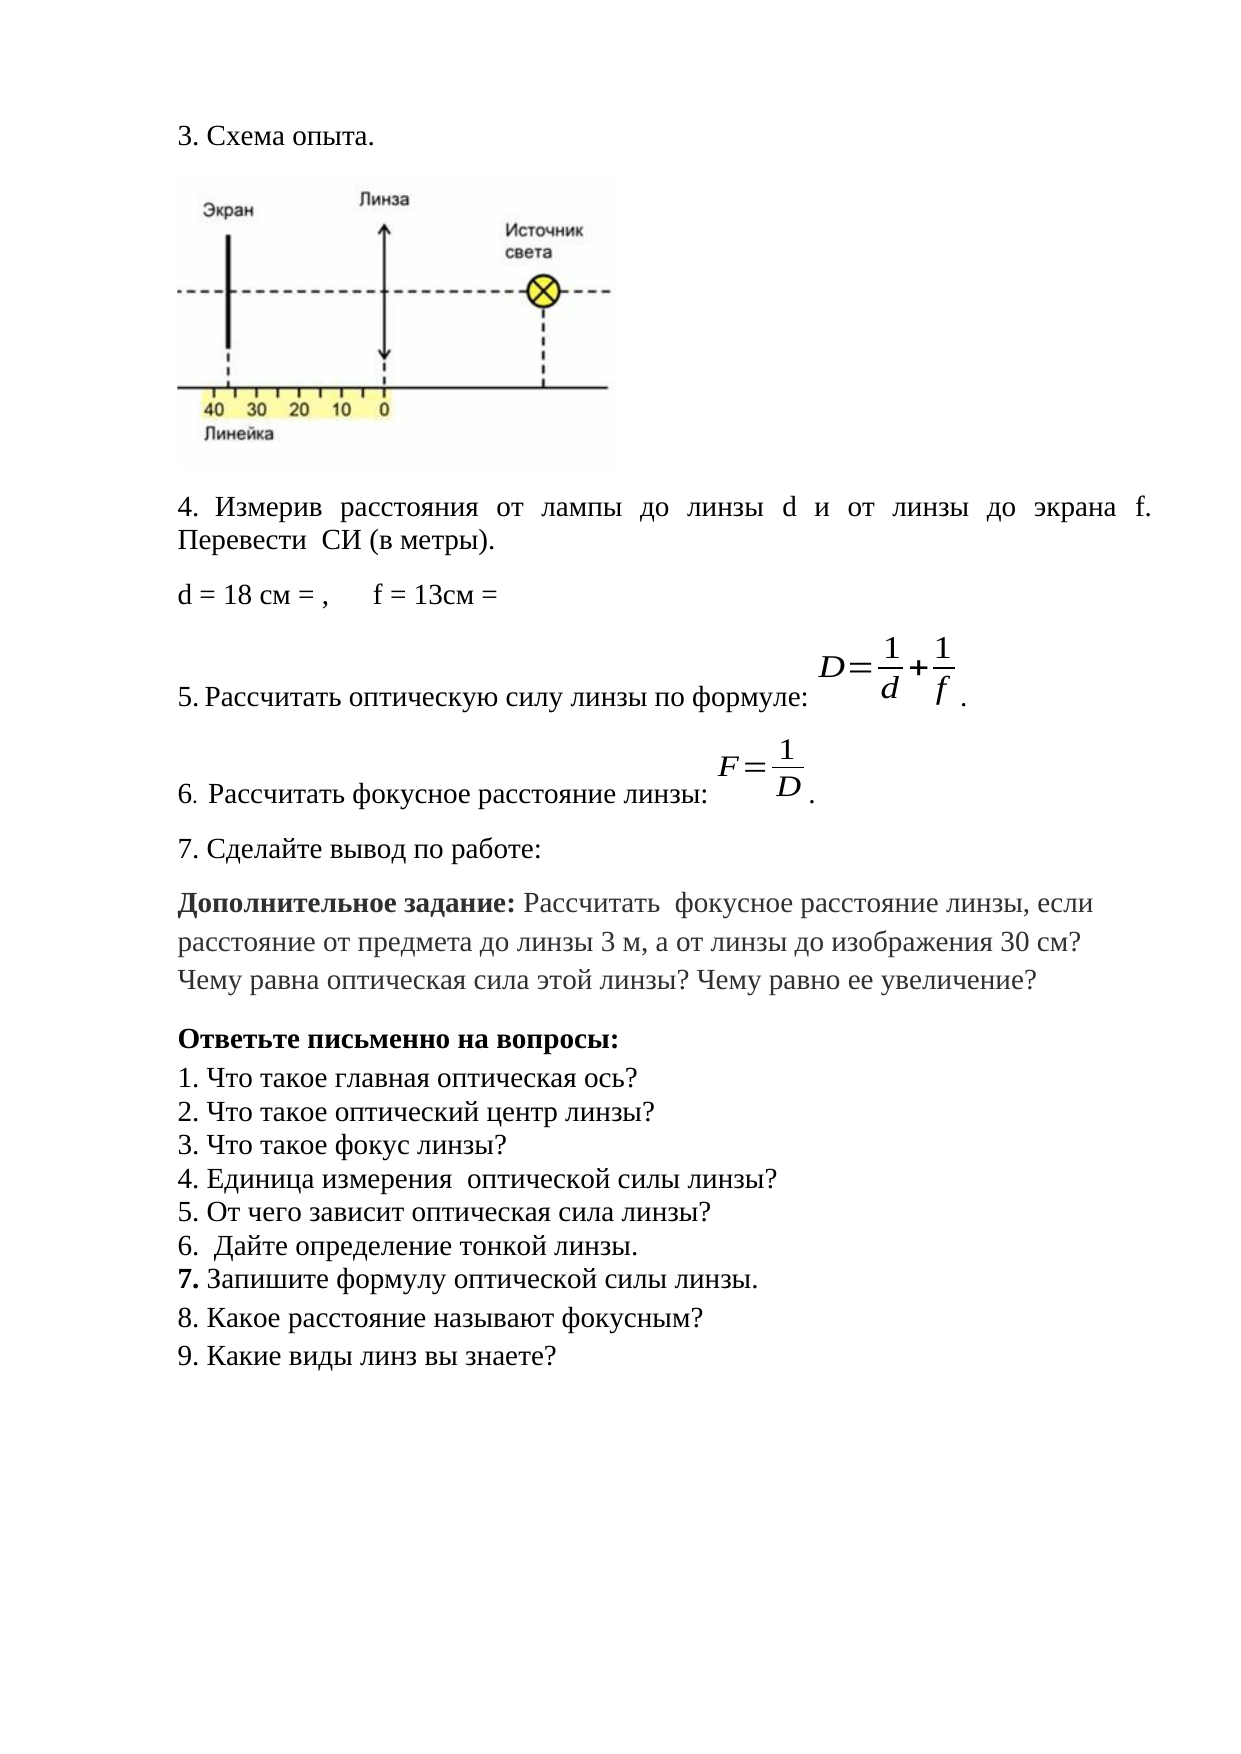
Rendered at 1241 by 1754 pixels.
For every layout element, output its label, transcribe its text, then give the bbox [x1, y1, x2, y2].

text 6. Рассчитать фокусное расстояние линзы: . [177, 733, 1152, 810]
text d = 18 см = , f = 13см = [177, 577, 1152, 610]
text 4. Единица измерения оптической силы линзы? [177, 1161, 1152, 1194]
text 5. От чего зависит оптическая сила линзы? [177, 1194, 1152, 1228]
text 3. Схема опыта. [177, 118, 1152, 152]
text 6. Дайте определение тонкой линзы. [177, 1228, 1152, 1261]
text Дополнительное задание: Рассчитать фокусное расстояние линзы, если расстояние от предмета до линзы 3 м, а от линзы до изображения 30 см? Чему равна оптическая сила этой линзы? Чему равно ее увеличение? [177, 885, 1152, 996]
text 3. Что такое фокус линзы? [177, 1127, 1152, 1161]
picture [177, 172, 620, 469]
text 5. Рассчитать оптическую силу линзы по формуле: . [177, 631, 1152, 712]
list 7. Запишите формулу оптической силы линзы. [177, 1261, 1152, 1295]
text 4. Измерив расстояния от лампы до линзы d и от линзы до экрана f. Перевести СИ (в метры). [177, 489, 1152, 556]
list 9. Какие виды линз вы знаете? [177, 1338, 1152, 1372]
list 8. Какое расстояние называют фокусным? [177, 1300, 1152, 1333]
text Ответьте письменно на вопросы: [177, 1022, 1152, 1055]
text 1. Что такое главная оптическая ось? [177, 1060, 1152, 1094]
text 7. Сделайте вывод по работе: [177, 831, 1152, 864]
text 2. Что такое оптический центр линзы? [177, 1094, 1152, 1127]
